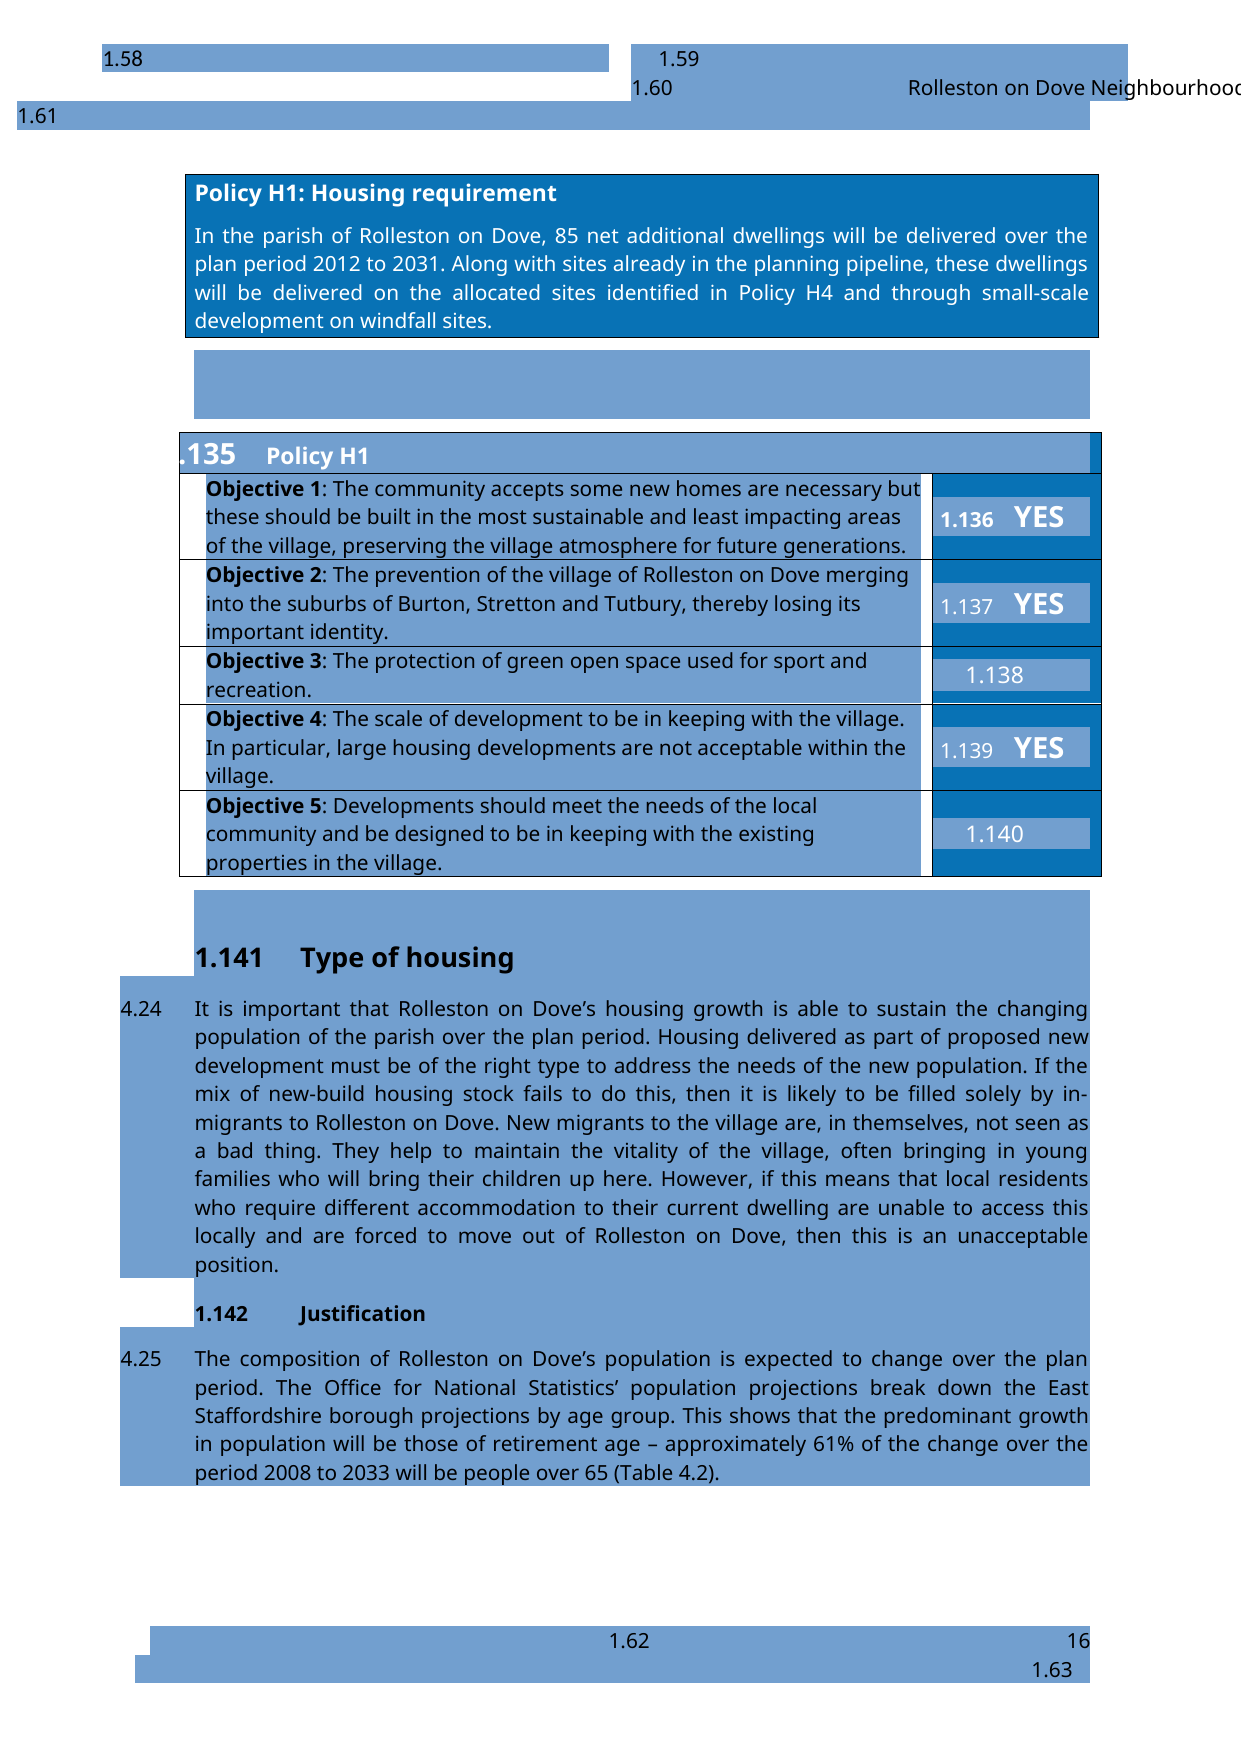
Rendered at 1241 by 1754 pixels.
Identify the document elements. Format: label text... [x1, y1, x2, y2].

list Policy H1: Housing requirement [186, 175, 1098, 208]
text It is important that Rolleston on Dove’s housing growth is able to sustain the changing population of the parish over the plan period. Housing delivered as part of proposed new development must be of the right type to address the needs of the new population. If the mix of new-build housing stock fails to do this, then it is likely to be filled solely by in-migrants to Rolleston on Dove. New migrants to the village are, in themselves, not seen as a bad thing. They help to maintain the vitality of the village, often bringing in young families who will bring their children up here. However, if this means that local residents who require different accommodation to their current dwelling are unable to access this locally and are forced to move out of Rolleston on Dove, then this is an unacceptable position. [120, 994, 1090, 1278]
list In the parish of Rolleston on Dove, 85 net additional dwellings will be delivered over the plan period 2012 to 2031. Along with sites already in the planning pipeline, these dwellings will be delivered on the allocated sites identified in Policy H4 and through small-scale development on windfall sites. [186, 218, 1098, 337]
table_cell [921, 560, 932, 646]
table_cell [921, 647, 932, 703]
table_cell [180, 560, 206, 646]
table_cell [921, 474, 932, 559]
text The composition of Rolleston on Dove’s population is expected to change over the plan period. The Office for National Statistics’ population projections break down the East Staffordshire borough projections by age group. This shows that the predominant growth in population will be those of retirement age – approximately 61% of the change over the period 2008 to 2033 will be people over 65 (Table 4.2). [120, 1344, 1090, 1486]
subtitle Justification [194, 1299, 1090, 1327]
subtitle Type of housing [194, 939, 1090, 976]
table_cell YES [933, 474, 1101, 559]
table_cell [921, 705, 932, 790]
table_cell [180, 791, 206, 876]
table_cell YES [933, 560, 1101, 646]
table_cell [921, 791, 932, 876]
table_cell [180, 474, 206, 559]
table_cell YES [933, 705, 1101, 790]
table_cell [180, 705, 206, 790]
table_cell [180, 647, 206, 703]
table_cell [933, 791, 1101, 876]
table_cell [933, 647, 1101, 703]
